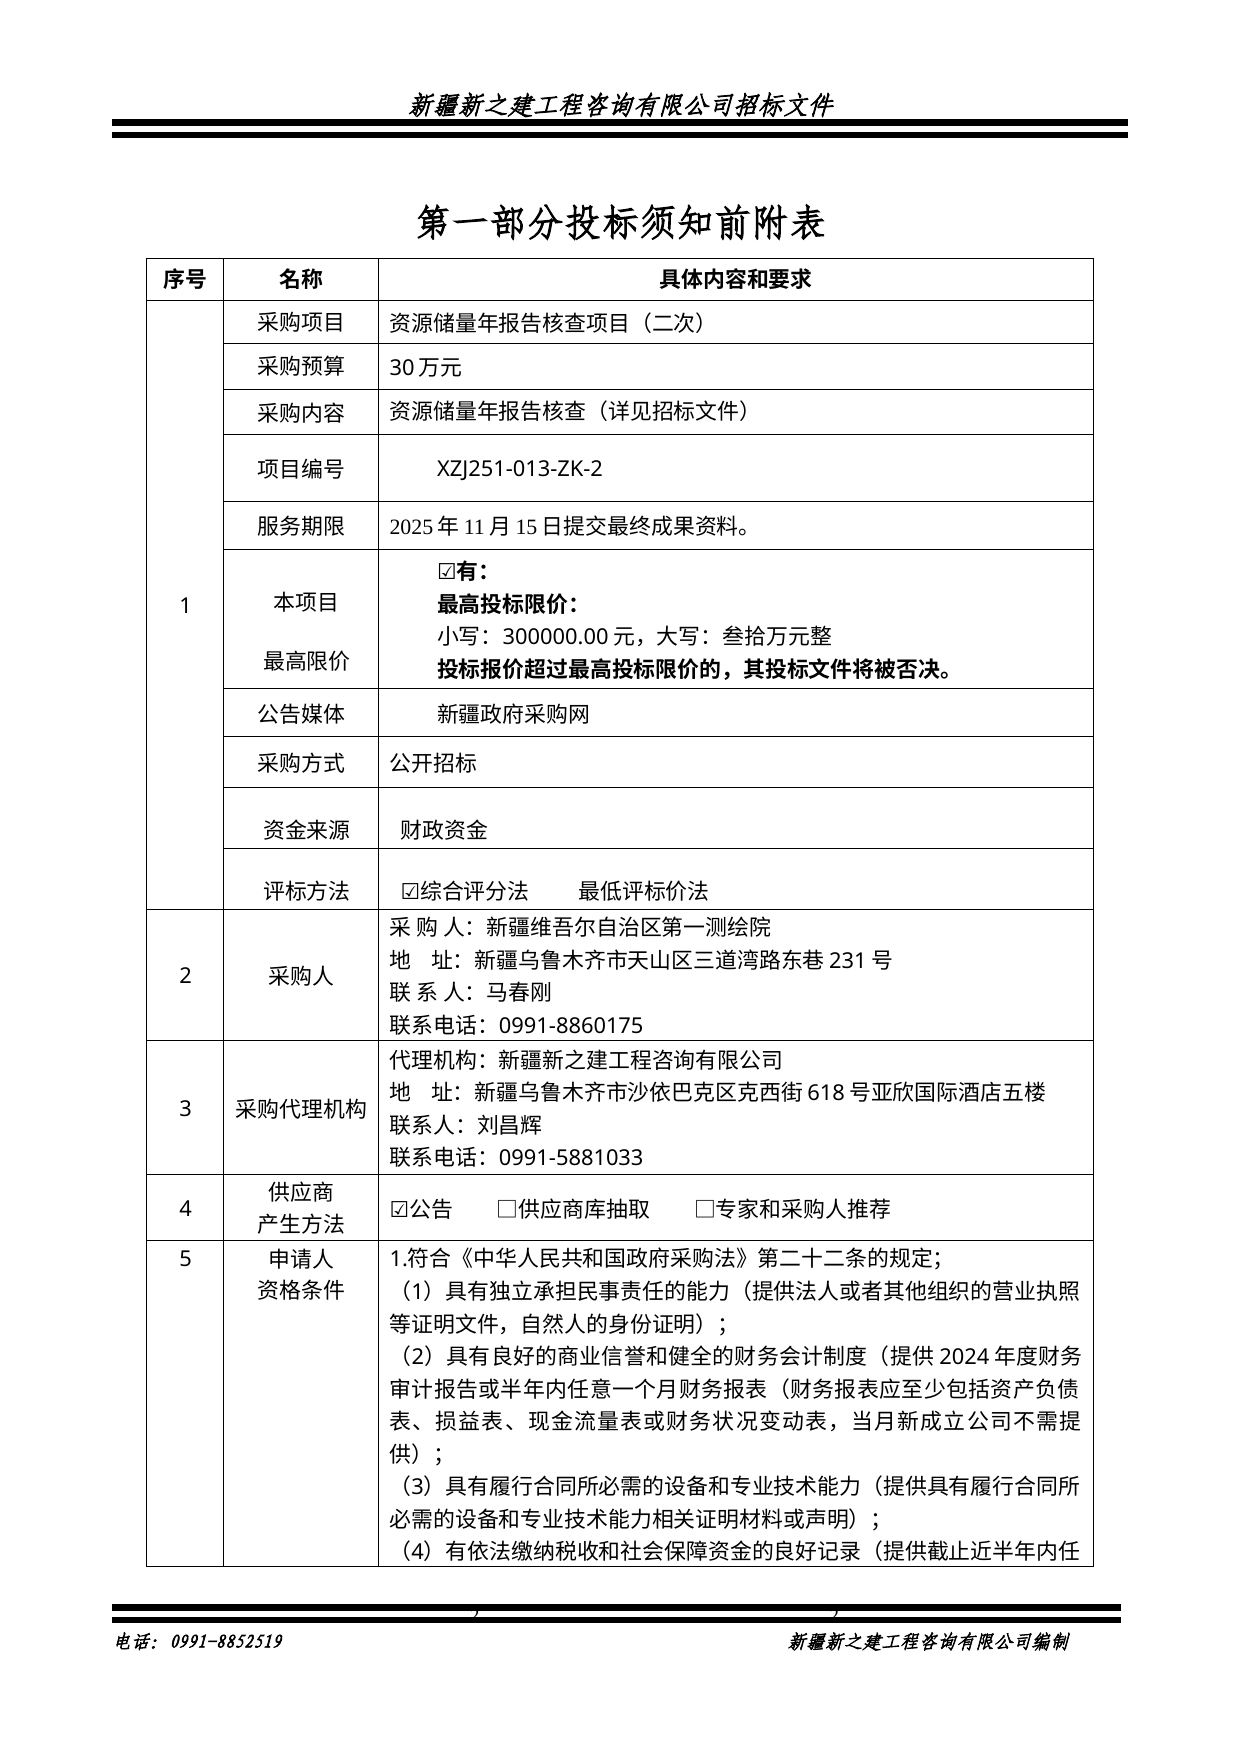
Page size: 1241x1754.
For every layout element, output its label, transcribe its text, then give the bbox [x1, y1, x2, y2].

table_cell 资金来源 [224, 788, 378, 848]
table_cell 供应商 产生方法 [224, 1175, 378, 1240]
table_cell 财政资金 [379, 788, 1093, 848]
table_header 序号 [147, 259, 223, 299]
table_header 具体内容和要求 [379, 259, 1093, 299]
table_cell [379, 1241, 1093, 1566]
table_cell ☑公告 □供应商库抽取 □专家和采购人推荐 [379, 1175, 1093, 1240]
table_cell 2025年11月15日提交最终成果资料。 [379, 502, 1093, 549]
table_cell 服务期限 [224, 502, 378, 549]
table_cell 代理机构：新疆新之建工程咨询有限公司 地 址：新疆乌鲁木齐市沙依巴克区克西街618号亚欣国际酒店五楼 联系人：刘昌辉 联系电话：0991-5881033 [379, 1041, 1093, 1174]
table_cell 5 [147, 1241, 223, 1566]
table_cell 1 [147, 301, 223, 909]
table_cell 4 [147, 1175, 223, 1240]
table_cell 采购预算 [224, 344, 378, 389]
table_cell 30万元 [379, 344, 1093, 389]
title 第一部分投标须知前附表 [112, 187, 1128, 252]
table_cell 2 [147, 910, 223, 1040]
table_cell 采购人 [224, 910, 378, 1040]
table_cell ☑综合评分法 最低评标价法 [379, 849, 1093, 909]
table_cell XZJ251-013-ZK-2 [379, 435, 1093, 501]
table_cell 资源储量年报告核查项目（二次） [379, 301, 1093, 343]
table_cell 采购方式 [224, 737, 378, 787]
table_cell 采购代理机构 [224, 1041, 378, 1174]
table_cell 评标方法 [224, 849, 378, 909]
table_cell 新疆政府采购网 [379, 689, 1093, 736]
table_cell 3 [147, 1041, 223, 1174]
table_cell 采购内容 [224, 390, 378, 434]
table_cell 申请人 资格条件 [224, 1241, 378, 1566]
table_cell 项目编号 [224, 435, 378, 501]
table_cell 公开招标 [379, 737, 1093, 787]
table_cell 资源储量年报告核查（详见招标文件） [379, 390, 1093, 434]
table_cell 本项目 最高限价 [224, 550, 378, 688]
table_cell 采购项目 [224, 301, 378, 343]
table_cell ☑有： 最高投标限价： 小写：300000.00元，大写：叁拾万元整 投标报价超过最高投标限价的，其投标文件将被否决。 [379, 550, 1093, 688]
table_header 名称 [224, 259, 378, 299]
table_cell 采 购 人：新疆维吾尔自治区第一测绘院 地 址：新疆乌鲁木齐市天山区三道湾路东巷231号 联 系 人：马春刚 联系电话：0991-8860175 [379, 910, 1093, 1040]
table_cell 公告媒体 [224, 689, 378, 736]
